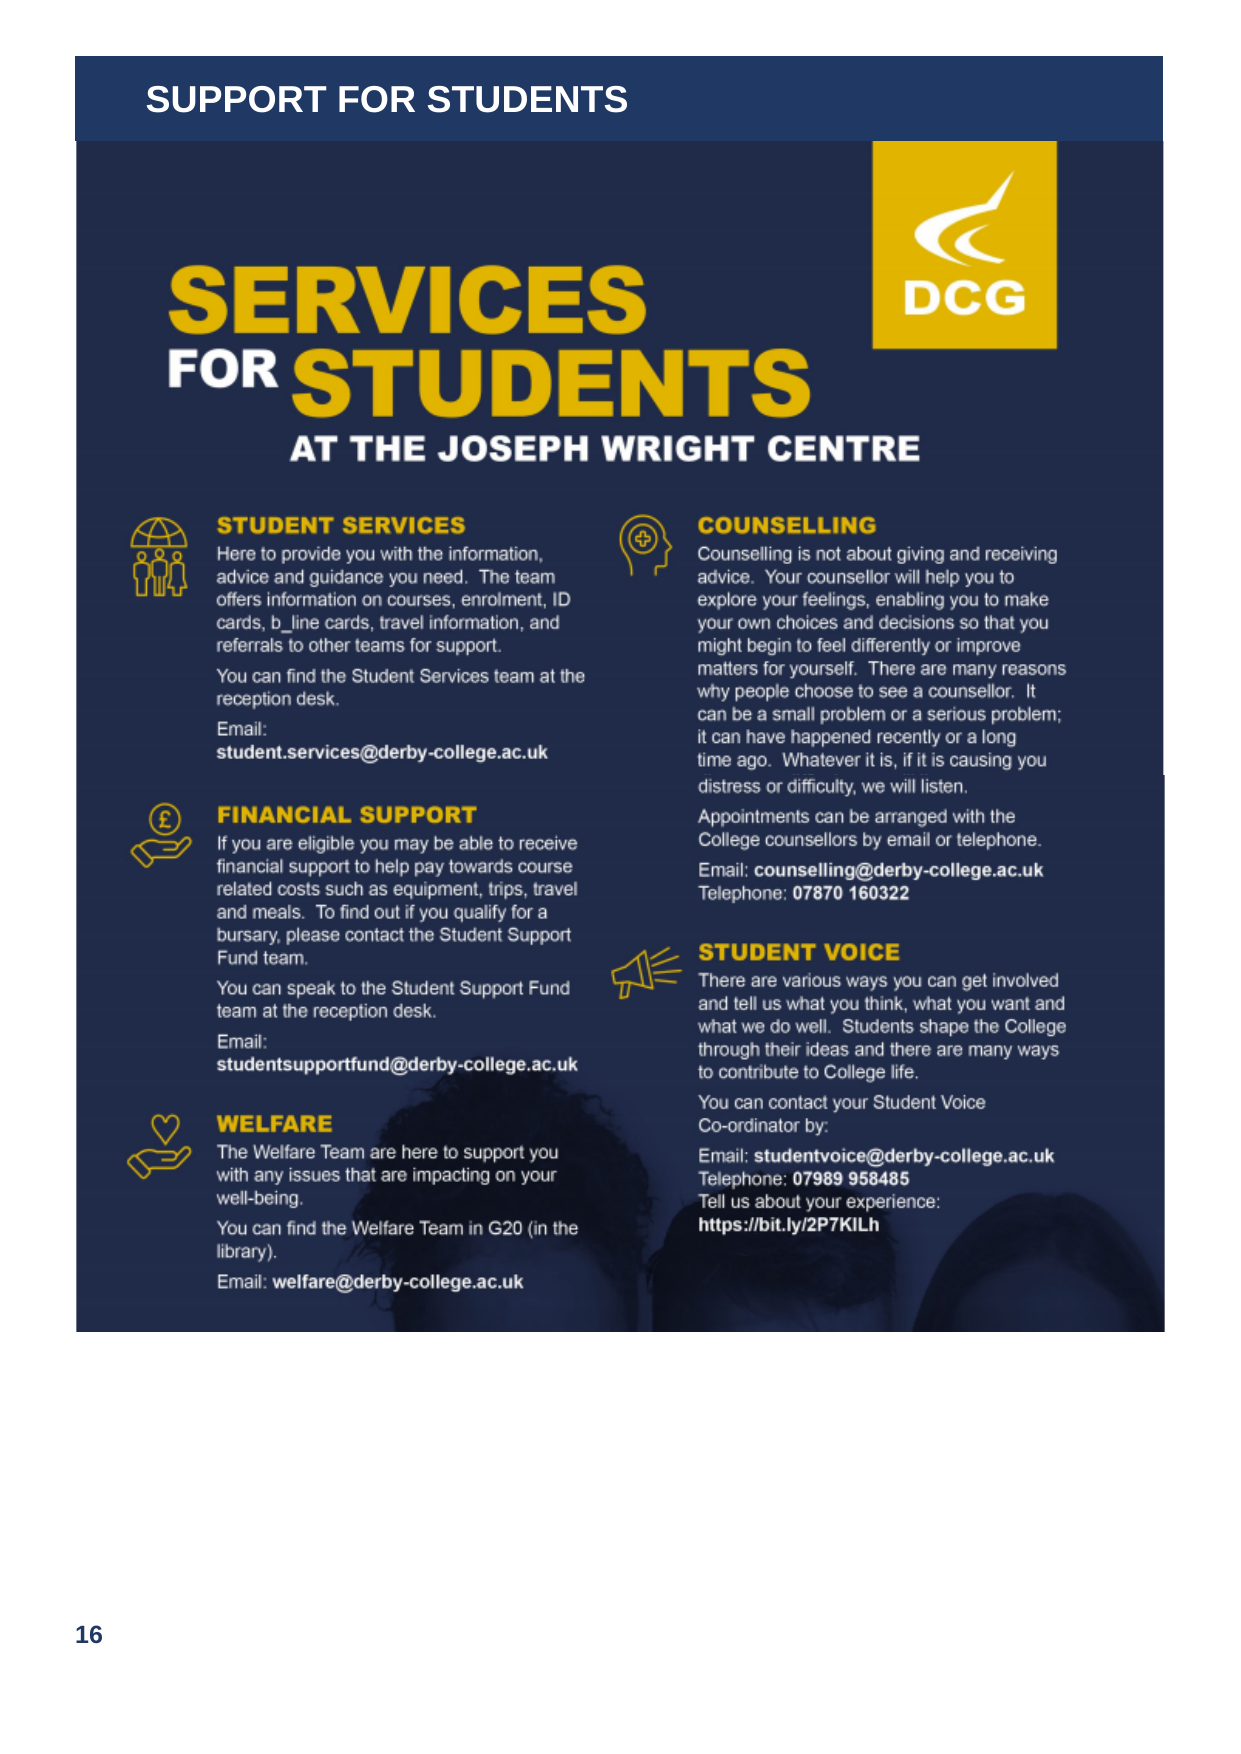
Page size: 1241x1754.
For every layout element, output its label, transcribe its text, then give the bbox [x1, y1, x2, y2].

table_header SUPPORT FOR STUDENTS [75, 56, 1163, 141]
picture [75, 141, 1179, 1332]
